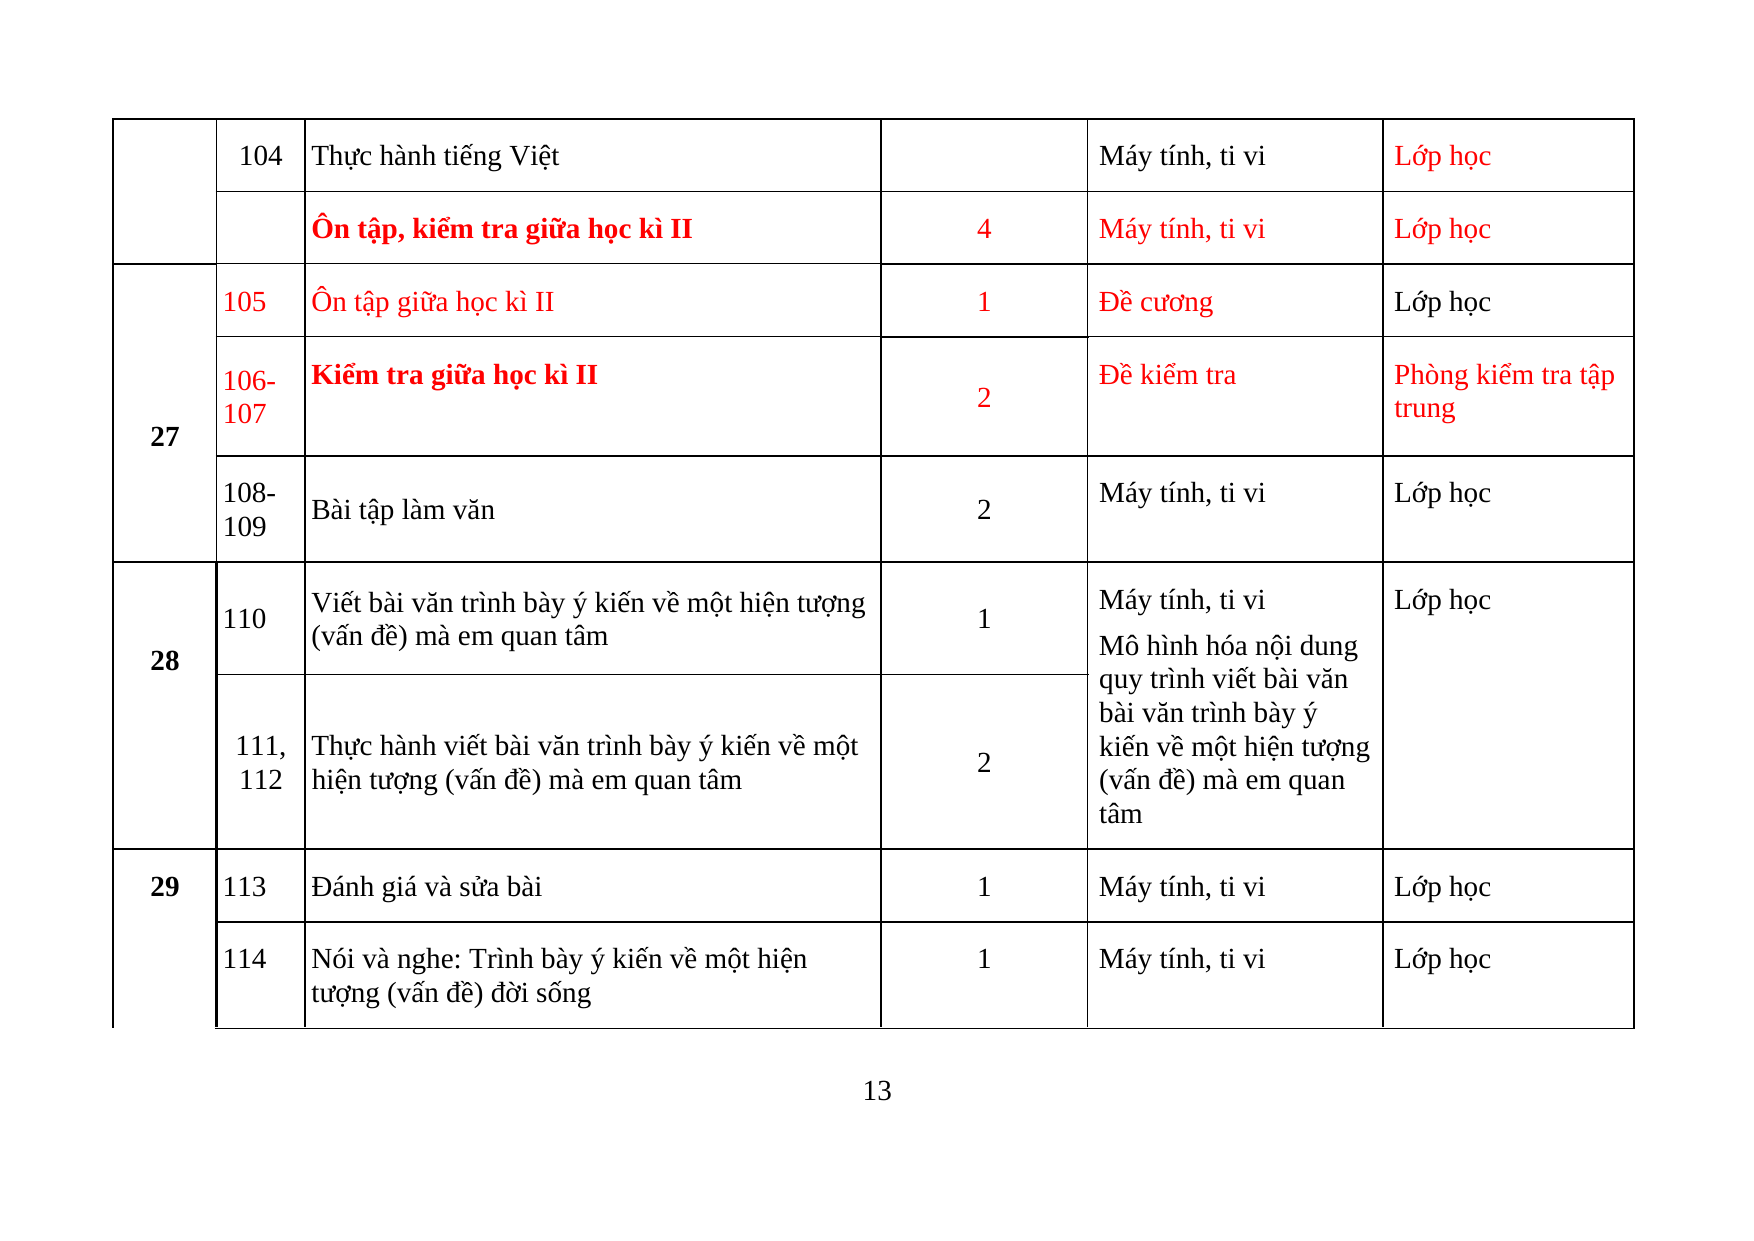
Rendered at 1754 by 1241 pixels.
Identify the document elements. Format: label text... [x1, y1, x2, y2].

table_cell Máy tính, ti vi Mô hình hóa nội dung quy trình viết bài văn bài văn trình bày ý kiến về một hiện tượng (vấn đề) mà em quan tâm [1088, 563, 1382, 848]
table_cell Viết bài văn trình bày ý kiến về một hiện tượng (vấn đề) mà em quan tâm [306, 563, 880, 673]
table_cell 4 [882, 192, 1087, 263]
table_cell Bài tập làm văn [306, 457, 880, 561]
table_cell 108-109 [217, 457, 304, 561]
table_cell 1 [882, 923, 1087, 1027]
table_cell Máy tính, ti vi [1088, 192, 1382, 263]
table_cell 28 [114, 563, 215, 848]
table_cell Máy tính, ti vi [1088, 850, 1382, 921]
table_cell Nói và nghe: Trình bày ý kiến về một hiện tượng (vấn đề) đời sống [306, 923, 880, 1027]
table_cell Lớp học [1384, 265, 1633, 336]
table_cell 27 [114, 265, 216, 561]
table_cell 29 [114, 850, 215, 1027]
table_cell Máy tính, ti vi [1088, 120, 1382, 191]
table_cell 111, 112 [218, 675, 304, 848]
table_cell Ôn tập, kiểm tra giữa học kì II [306, 192, 880, 263]
table_cell 2 [882, 675, 1087, 848]
table_cell Đề cương [1088, 265, 1382, 336]
table_cell Ôn tập giữa học kì II [306, 264, 880, 336]
table_cell Lớp học [1384, 850, 1633, 921]
table_cell 1 [882, 265, 1087, 336]
table_cell Lớp học [1384, 563, 1633, 848]
table_cell 105 [217, 264, 304, 336]
table_cell Kiểm tra giữa học kì II [306, 337, 880, 455]
table_cell 2 [882, 338, 1087, 455]
table_cell Thực hành viết bài văn trình bày ý kiến về một hiện tượng (vấn đề) mà em quan tâm [306, 675, 880, 848]
table_cell 2 [882, 457, 1087, 561]
table_cell Đánh giá và sửa bài [306, 850, 880, 921]
table_cell 113 [218, 850, 304, 921]
table_cell Lớp học [1384, 120, 1633, 191]
table_cell Thực hành tiếng Việt [306, 120, 880, 191]
table_cell 114 [218, 923, 304, 1027]
table_cell Máy tính, ti vi [1088, 923, 1382, 1027]
table_cell 102- 104 [217, 120, 304, 191]
table_cell [217, 192, 304, 263]
table_cell Đề kiểm tra [1088, 337, 1382, 455]
table_cell Phòng kiểm tra tập trung [1384, 337, 1633, 455]
table_cell 3 [882, 120, 1087, 191]
table_cell 106-107 [217, 337, 304, 455]
table_cell Lớp học [1384, 923, 1633, 1027]
table_cell Máy tính, ti vi [1088, 457, 1382, 561]
table_cell 110 [218, 563, 304, 673]
table_cell Lớp học [1384, 457, 1633, 561]
table_cell 1 [882, 850, 1087, 921]
table_cell Lớp học [1384, 192, 1633, 263]
table_cell 1 [882, 563, 1087, 673]
